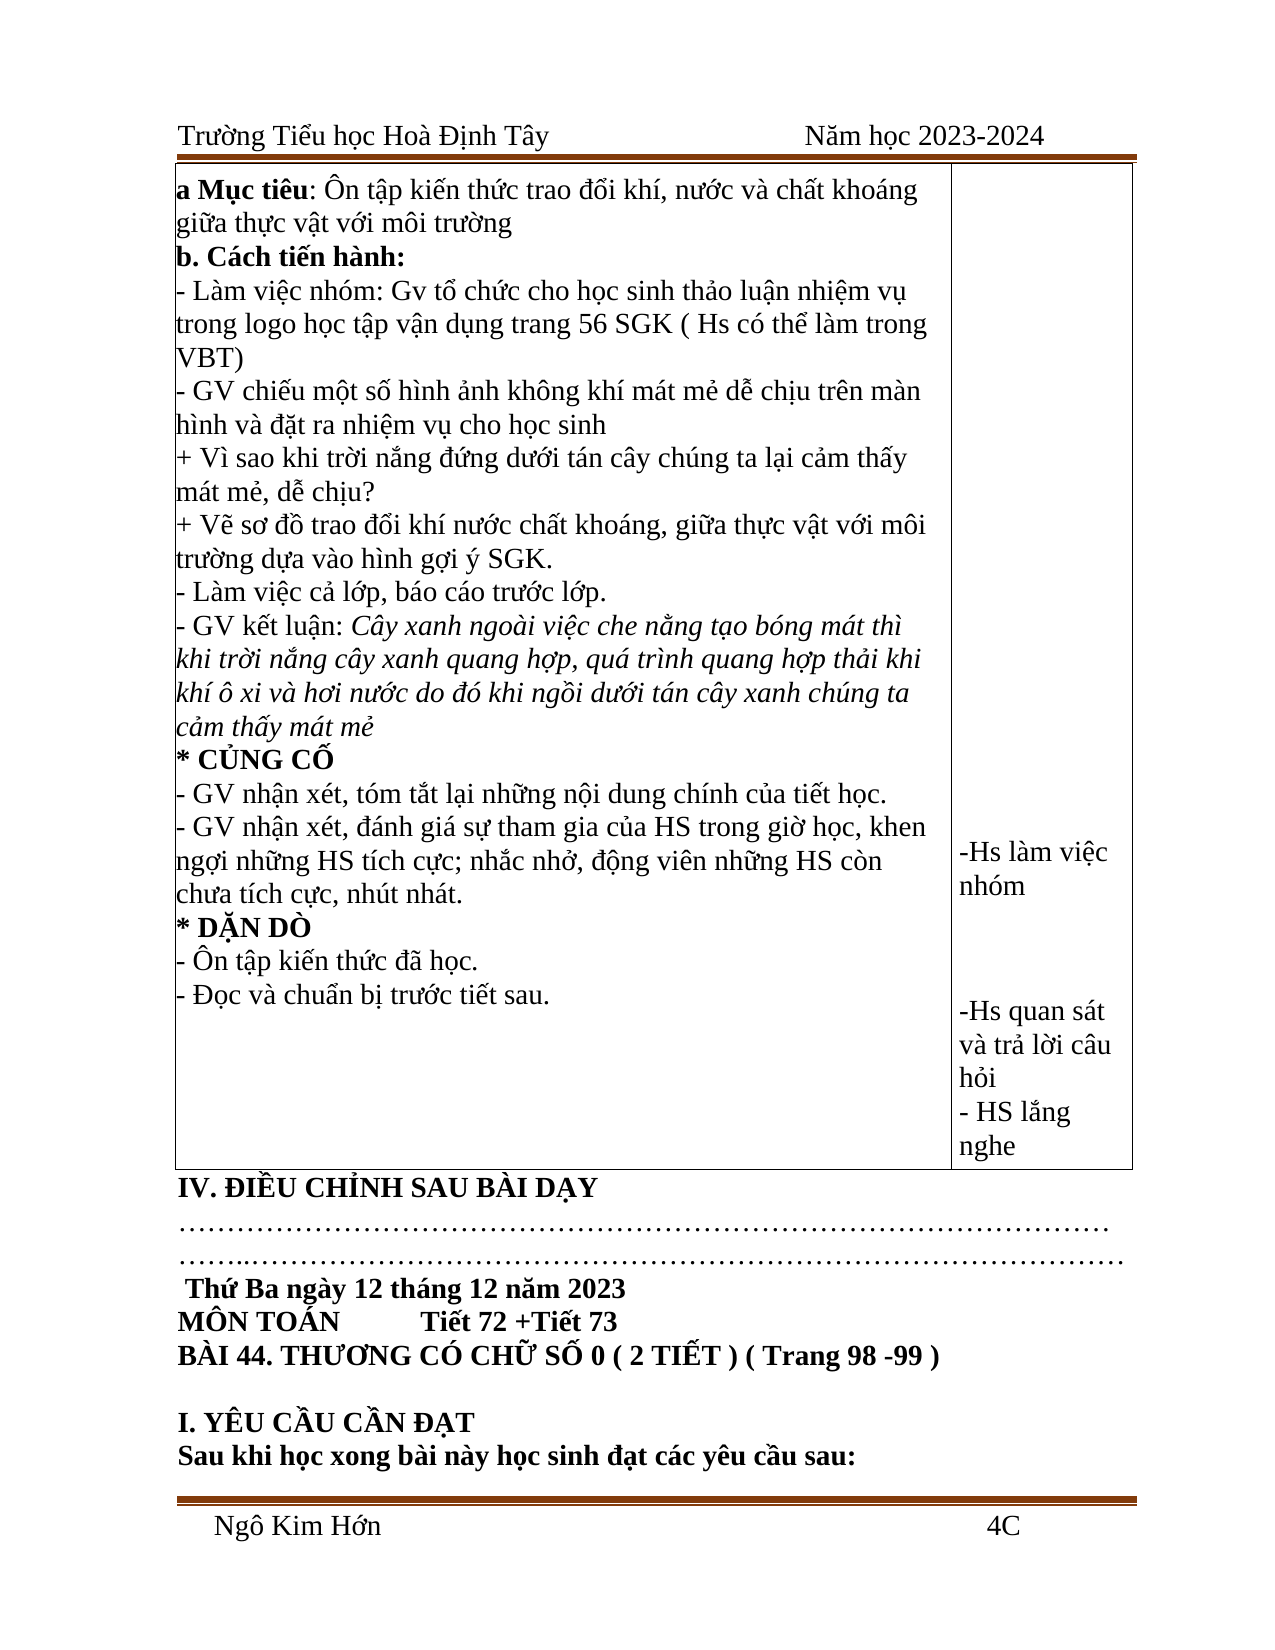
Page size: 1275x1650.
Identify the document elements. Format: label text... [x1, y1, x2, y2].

text Sau khi học xong bài này học sinh đạt các yêu cầu sau: [177, 1438, 1137, 1472]
text Thứ Ba ngày 12 tháng 12 năm 2023 [177, 1271, 1137, 1304]
text …………………………………………………………………………………………..……………………………………………………………………………… [177, 1204, 1137, 1271]
text IV. ĐIỀU CHỈNH SAU BÀI DẠY [177, 1170, 1137, 1204]
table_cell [952, 164, 1132, 1169]
table_cell [1133, 163, 1137, 1169]
text MÔN TOÁN Tiết 72 +Tiết 73 [177, 1304, 1137, 1338]
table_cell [176, 164, 951, 1169]
text I. YÊU CẦU CẦN ĐẠT [177, 1405, 1137, 1438]
text BÀI 44. THƯƠNG CÓ CHỮ SỐ 0 ( 2 TIẾT ) ( Trang 98 -99 ) [177, 1338, 1137, 1371]
